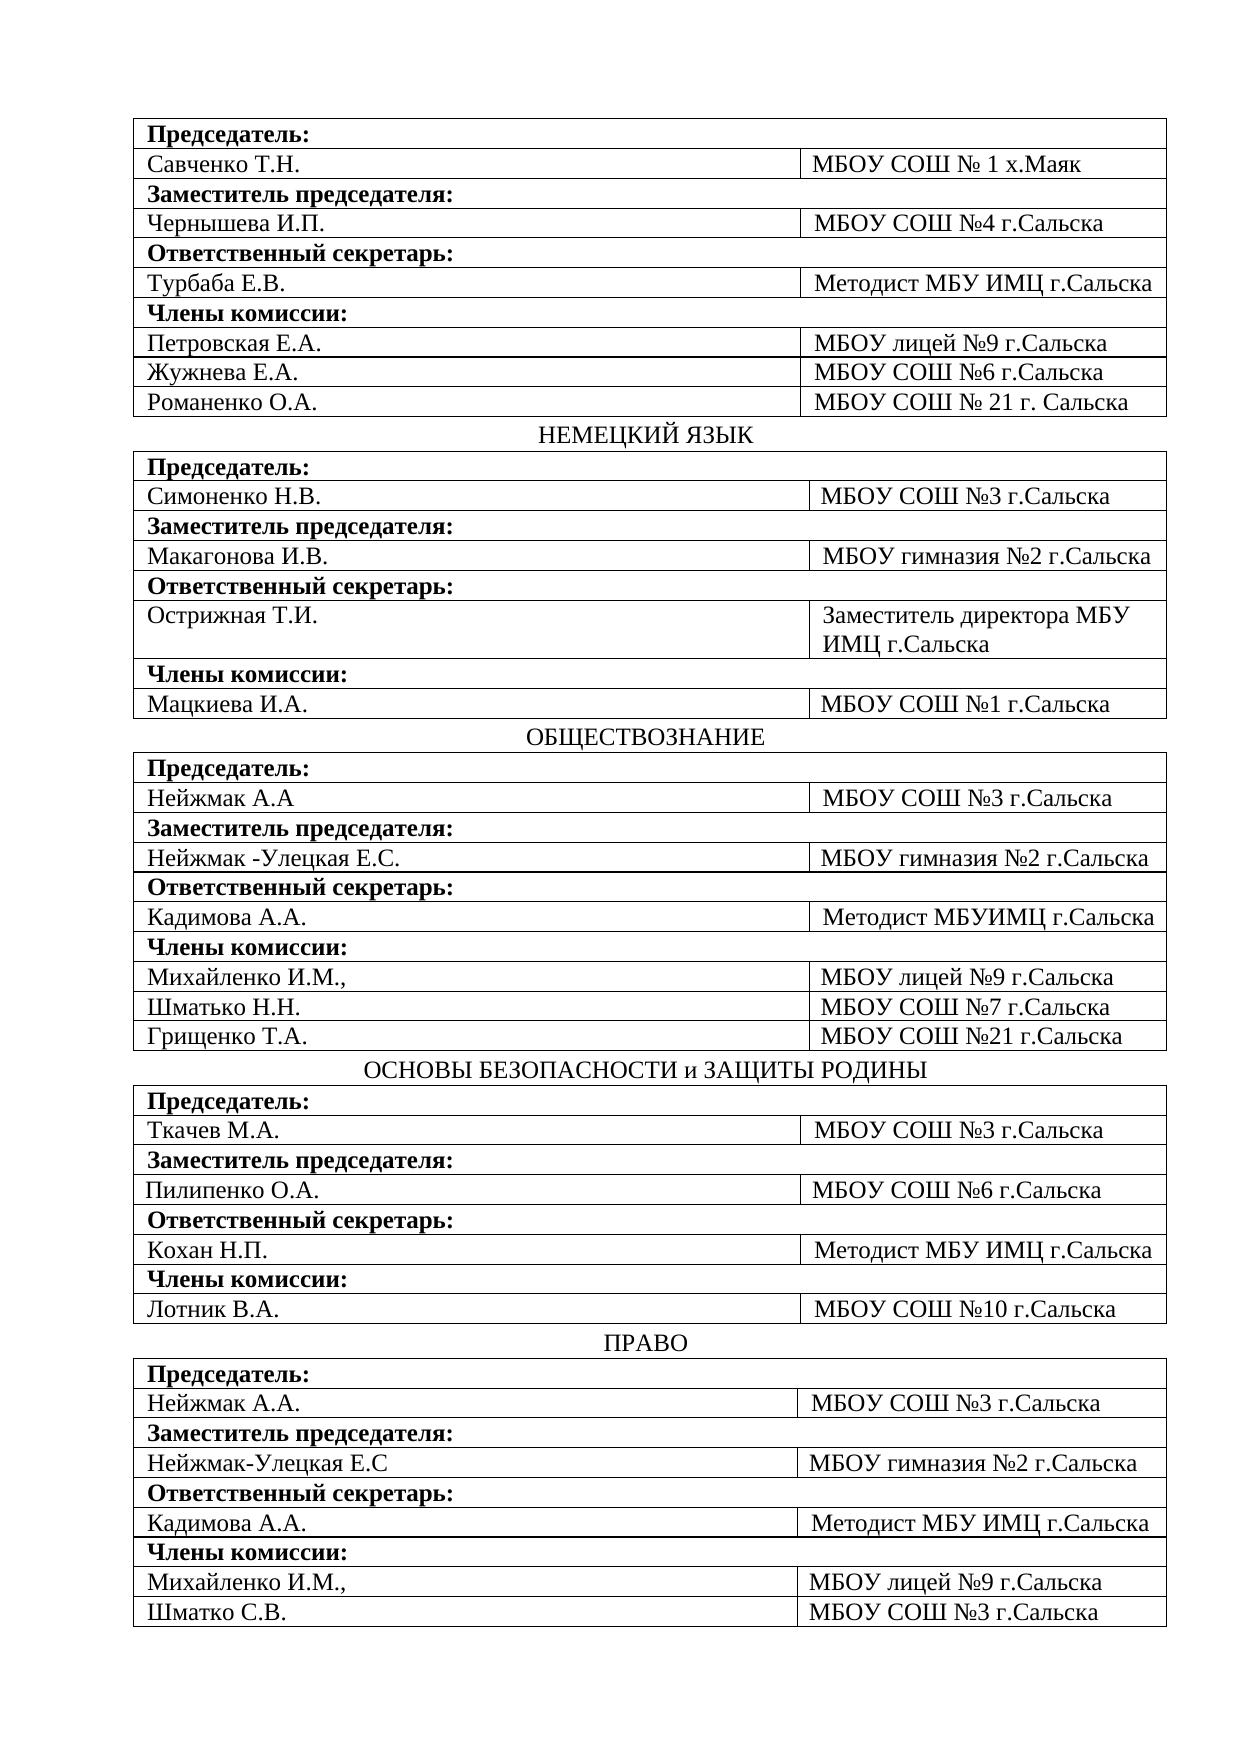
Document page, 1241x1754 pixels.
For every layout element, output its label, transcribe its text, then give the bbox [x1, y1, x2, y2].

table_header Председатель: [134, 452, 1166, 480]
table_cell Заместитель председателя: [134, 511, 1166, 540]
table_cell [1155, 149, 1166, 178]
table_cell Заместитель председателя: [134, 1145, 1166, 1174]
table_cell Макагонова И.В. [134, 541, 809, 570]
table_cell Кохан Н.П. [134, 1235, 800, 1263]
table_cell МБОУ лицей №9 г.Сальска [801, 328, 1166, 356]
table_cell Шматько Н.Н. [134, 992, 809, 1020]
table_cell Нейжмак-Улецкая Е.С [134, 1448, 797, 1477]
table_header Председатель: [134, 753, 1166, 782]
table_cell Михайленко И.М., [134, 962, 809, 991]
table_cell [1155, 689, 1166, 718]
table_cell Кадимова А.А. [134, 1508, 797, 1536]
table_cell Ткачев М.А. [134, 1116, 800, 1144]
table_cell Заместитель председателя: [134, 813, 1166, 842]
table_cell МБОУ СОШ № 21 г. Сальска [801, 387, 1166, 416]
table_cell Мацкиева И.А. [134, 689, 809, 718]
table_cell Члены комиссии: [134, 1265, 1166, 1293]
table_cell Турбаба Е.В. [134, 268, 800, 297]
table_cell Нейжмак -Улецкая Е.С. [134, 843, 809, 871]
table_cell Члены комиссии: [134, 1538, 1166, 1566]
table_cell МБОУ СОШ №6 г.Сальска [801, 358, 1166, 386]
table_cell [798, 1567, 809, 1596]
table_cell Заместитель председателя: [134, 1418, 1166, 1447]
table_cell Пилипенко О.А. [134, 1175, 800, 1204]
table_cell Петровская Е.А. [134, 328, 800, 356]
table_header Председатель: [134, 1086, 1166, 1114]
table_cell Ответственный секретарь: [134, 571, 1166, 599]
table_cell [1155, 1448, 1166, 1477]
table_cell Чернышева И.П. [134, 209, 800, 237]
table_cell Нейжмак А.А. [134, 1389, 797, 1417]
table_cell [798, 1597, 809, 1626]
text НЕМЕЦКИЙ ЯЗЫК [135, 417, 1156, 451]
table_cell Шматко С.В. [134, 1597, 797, 1626]
table_cell Члены комиссии: [134, 298, 1166, 327]
table_header Председатель: [134, 119, 1166, 148]
table_cell МБОУ СОШ №3 г.Сальска [810, 783, 1166, 812]
table_cell МБОУ СОШ №6 г.Сальска [801, 1175, 1166, 1204]
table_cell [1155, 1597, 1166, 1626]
table_cell Ответственный секретарь: [134, 1205, 1166, 1234]
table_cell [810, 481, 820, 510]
table_cell Члены комиссии: [134, 659, 1166, 688]
table_cell МБОУ СОШ №10 г.Сальска [801, 1294, 1166, 1323]
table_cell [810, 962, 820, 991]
text ОБЩЕСТВОЗНАНИЕ [135, 719, 1156, 752]
table_cell Члены комиссии: [134, 932, 1166, 961]
table_cell МБОУ гимназия №2 г.Сальска [810, 541, 1166, 570]
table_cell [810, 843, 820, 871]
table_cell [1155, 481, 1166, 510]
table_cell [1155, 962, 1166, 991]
table_cell Методист МБУ ИМЦ г.Сальска [801, 1235, 1166, 1263]
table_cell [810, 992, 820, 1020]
table_cell МБОУ СОШ №4 г.Сальска [801, 209, 1166, 237]
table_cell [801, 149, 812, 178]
table_cell Нейжмак А.А [134, 783, 809, 812]
table_cell Заместитель директора МБУ ИМЦ г.Сальска [810, 601, 1166, 658]
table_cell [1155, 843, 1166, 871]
table_cell Лотник В.А. [134, 1294, 800, 1323]
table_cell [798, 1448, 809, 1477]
table_cell Жужнева Е.А. [134, 358, 800, 386]
table_cell МБОУ СОШ №3 г.Сальска [798, 1389, 1166, 1417]
table_cell МБОУ СОШ №3 г.Сальска [801, 1116, 1166, 1144]
table_cell Савченко Т.Н. [134, 149, 800, 178]
table_cell Ответственный секретарь: [134, 873, 1166, 901]
table_cell Михайленко И.М., [134, 1567, 797, 1596]
table_cell Романенко О.А. [134, 387, 800, 416]
table_header Председатель: [134, 1359, 1166, 1387]
table_cell Ответственный секретарь: [134, 1478, 1166, 1507]
table_cell Методист МБУ ИМЦ г.Сальска [801, 268, 1166, 297]
text ПРАВО [135, 1324, 1156, 1358]
table_cell Кадимова А.А. [134, 902, 809, 931]
table_cell Грищенко Т.А. [134, 1021, 809, 1050]
table_cell Ответственный секретарь: [134, 238, 1166, 267]
table_cell Симоненко Н.В. [134, 481, 809, 510]
table_cell Методист МБУИМЦ г.Сальска [810, 902, 1166, 931]
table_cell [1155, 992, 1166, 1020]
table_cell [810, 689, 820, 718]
table_cell Заместитель председателя: [134, 179, 1166, 207]
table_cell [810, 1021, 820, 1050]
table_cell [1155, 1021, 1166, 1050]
table_cell Острижная Т.И. [134, 601, 809, 658]
text ОСНОВЫ БЕЗОПАСНОСТИ и ЗАЩИТЫ РОДИНЫ [135, 1051, 1156, 1085]
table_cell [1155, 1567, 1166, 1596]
table_cell Методист МБУ ИМЦ г.Сальска [798, 1508, 1166, 1536]
